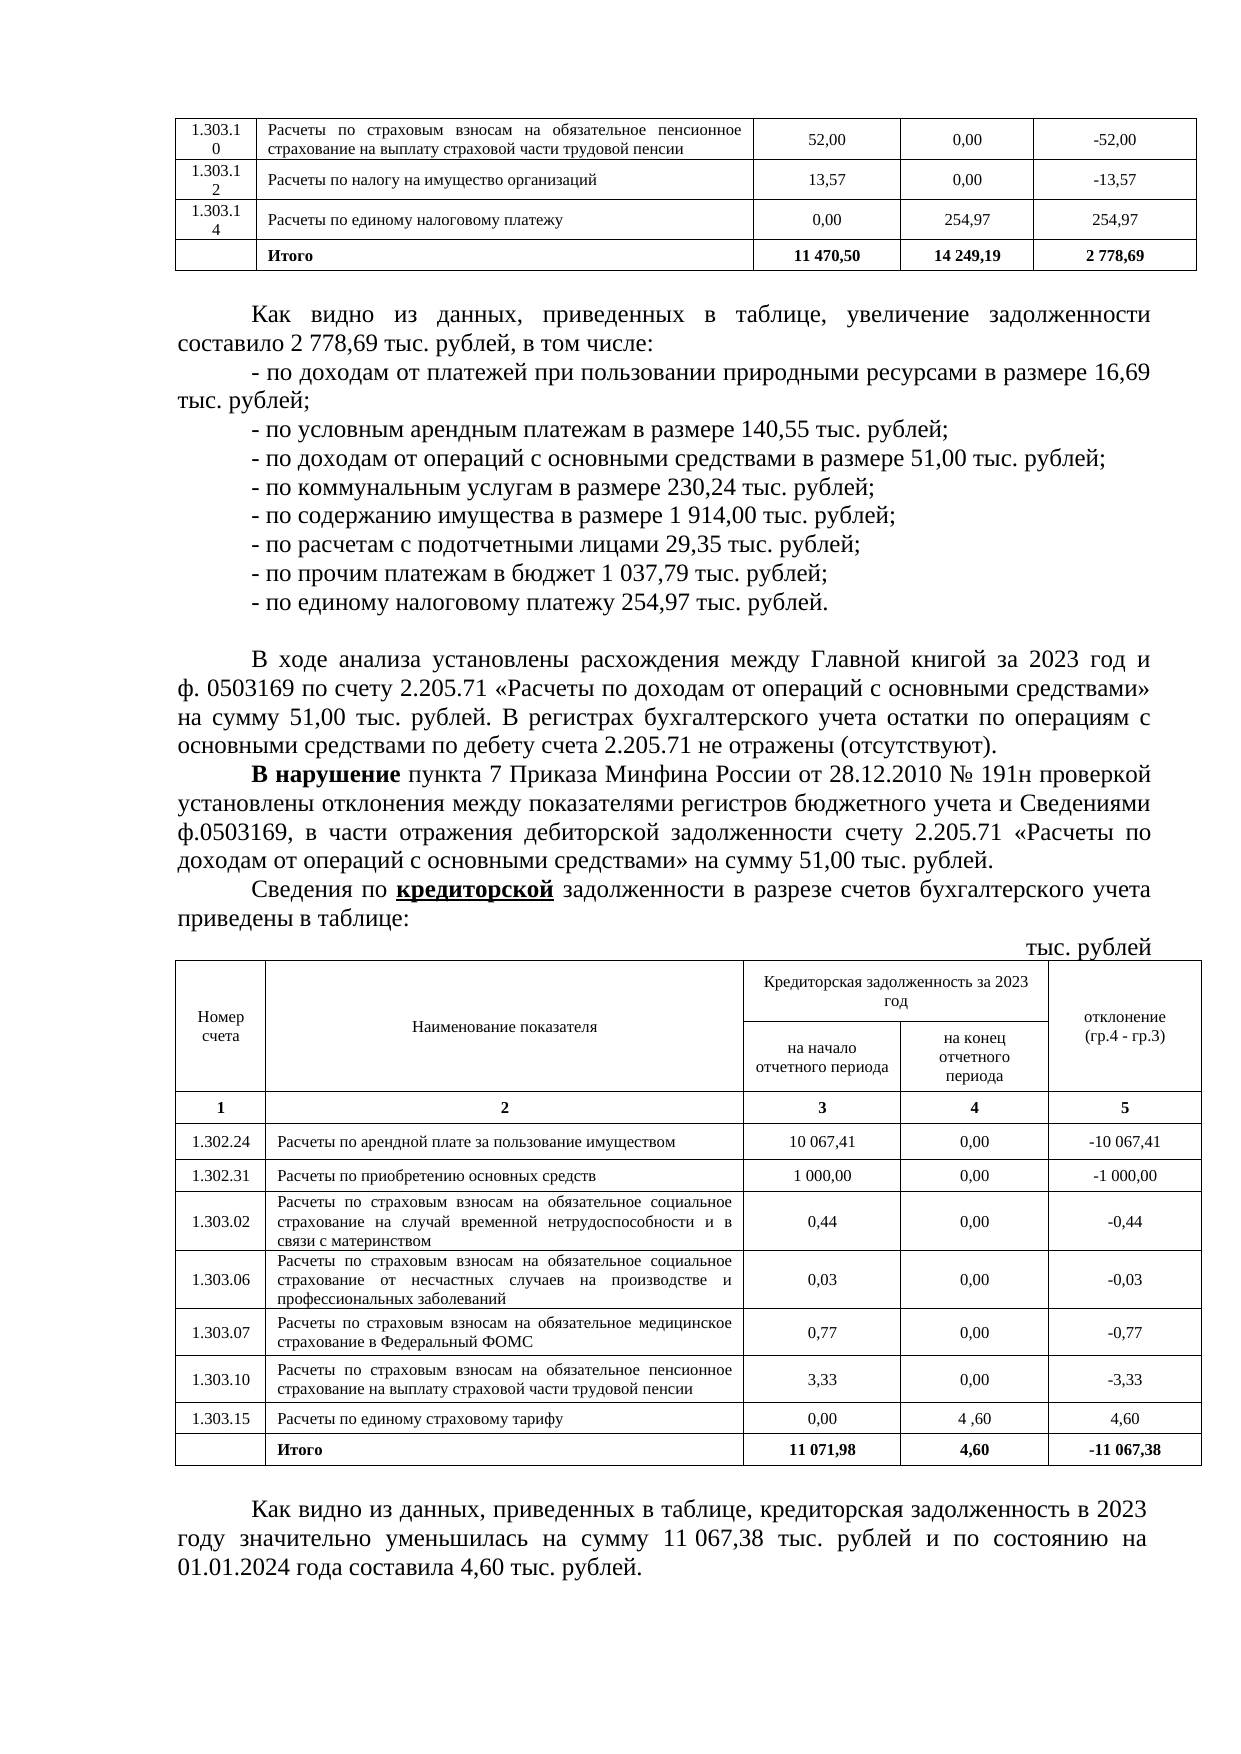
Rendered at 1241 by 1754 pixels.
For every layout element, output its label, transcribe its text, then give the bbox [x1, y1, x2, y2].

table_cell 3 [744, 1092, 900, 1122]
table_cell 4,60 [901, 1434, 1048, 1464]
table_cell 254,97 [901, 200, 1033, 239]
table_cell -11 067,38 [1049, 1434, 1201, 1464]
table_cell 13,57 [754, 160, 900, 199]
text - по коммунальным услугам в размере 230,24 тыс. рублей; [177, 472, 1152, 500]
table_cell 1.303.06 [176, 1251, 265, 1308]
table_cell -0,03 [1049, 1251, 1201, 1308]
table_cell 1.302.24 [176, 1124, 265, 1158]
text - по условным арендным платежам в размере 140,55 тыс. рублей; [177, 414, 1152, 443]
table_cell 2 778,69 [1034, 240, 1196, 270]
table_cell 0,44 [744, 1192, 900, 1250]
table_cell -52,00 [1034, 119, 1196, 159]
table_cell 5 [1049, 1092, 1201, 1122]
table_cell 52,00 [754, 119, 900, 159]
table_cell 1.303.10 [176, 1356, 265, 1402]
table_cell 1.303.02 [176, 1192, 265, 1250]
table_cell Итого [266, 1434, 743, 1464]
table_cell Расчеты по страховым взносам на обязательное медицинское страхование в Федеральный ФОМС [266, 1309, 743, 1355]
table_cell 0,77 [744, 1309, 900, 1355]
table_cell 4 [901, 1092, 1048, 1122]
table_cell 0,00 [901, 1251, 1048, 1308]
table_cell 0,00 [901, 1124, 1048, 1158]
table_cell 0,03 [744, 1251, 900, 1308]
table_header Наименование показателя [266, 961, 743, 1091]
table_cell 0,00 [901, 160, 1033, 199]
table_cell [176, 240, 256, 270]
table_cell 0,00 [744, 1403, 900, 1433]
text Сведения по кредиторской задолженности в разрезе счетов бухгалтерского учета приведены в таблице: [177, 874, 1152, 932]
text Как видно из данных, приведенных в таблице, увеличение задолженности составило 2 778,69 тыс. рублей, в том числе: [177, 299, 1152, 357]
table_cell 1.303.10 [176, 119, 256, 159]
text В ходе анализа установлены расхождения между Главной книгой за 2023 год и ф. 0503169 по счету 2.205.71 «Расчеты по доходам от операций с основными средствами» на сумму 51,00 тыс. рублей. В регистрах бухгалтерского учета остатки по операциям с основными средствами по дебету счета 2.205.71 не отражены (отсутствуют). [177, 644, 1152, 759]
text - по доходам от операций с основными средствами в размере 51,00 тыс. рублей; [177, 443, 1152, 472]
table_cell 1 000,00 [744, 1160, 900, 1191]
table_cell Расчеты по налогу на имущество организаций [257, 160, 753, 199]
text - по содержанию имущества в размере 1 914,00 тыс. рублей; [177, 500, 1152, 529]
table_cell Расчеты по страховым взносам на обязательное пенсионное страхование на выплату страховой части трудовой пенсии [257, 119, 753, 159]
table_cell 0,00 [754, 200, 900, 239]
text - по расчетам с подотчетными лицами 29,35 тыс. рублей; [177, 529, 1152, 558]
table_cell Расчеты по единому налоговому платежу [257, 200, 753, 239]
table_cell 0,00 [901, 1192, 1048, 1250]
table_cell 1.303.12 [176, 160, 256, 199]
table_header Номер счета [176, 961, 265, 1091]
table_cell 254,97 [1034, 200, 1196, 239]
text В нарушение пункта 7 Приказа Минфина России от 28.12.2010 № 191н проверкой установлены отклонения между показателями регистров бюджетного учета и Сведениями ф.0503169, в части отражения дебиторской задолженности счету 2.205.71 «Расчеты по доходам от операций с основными средствами» на сумму 51,00 тыс. рублей. [177, 759, 1152, 874]
text - по единому налоговому платежу 254,97 тыс. рублей. [177, 587, 1152, 615]
table_cell [176, 1434, 265, 1464]
table_cell на конец отчетного периода [901, 1022, 1048, 1091]
table_cell -13,57 [1034, 160, 1196, 199]
table_cell Расчеты по страховым взносам на обязательное социальное страхование на случай временной нетрудоспособности и в связи с материнством [266, 1192, 743, 1250]
table_header отклонение (гр.4 - гр.3) [1049, 961, 1201, 1091]
table_cell на начало отчетного периода [744, 1022, 900, 1091]
table_cell Расчеты по приобретению основных средств [266, 1160, 743, 1191]
table_cell 4,60 [1049, 1403, 1201, 1433]
table_cell 0,00 [901, 1356, 1048, 1402]
table_cell 1.303.07 [176, 1309, 265, 1355]
table_cell 1.302.31 [176, 1160, 265, 1191]
table_cell -3,33 [1049, 1356, 1201, 1402]
table_cell 0,00 [901, 119, 1033, 159]
table_cell 4 ,60 [901, 1403, 1048, 1433]
table_cell 11 071,98 [744, 1434, 900, 1464]
table_cell 14 249,19 [901, 240, 1033, 270]
text Как видно из данных, приведенных в таблице, кредиторская задолженность в 2023 году значительно уменьшилась на сумму 11 067,38 тыс. рублей и по состоянию на 01.01.2024 года составила 4,60 тыс. рублей. [177, 1494, 1148, 1581]
text - по прочим платежам в бюджет 1 037,79 тыс. рублей; [177, 558, 1152, 587]
table_cell Расчеты по арендной плате за пользование имуществом [266, 1124, 743, 1158]
table_cell Расчеты по страховым взносам на обязательное социальное страхование от несчастных случаев на производстве и профессиональных заболеваний [266, 1251, 743, 1308]
table_header Кредиторская задолженность за 2023 год [744, 961, 1048, 1021]
table_cell 11 470,50 [754, 240, 900, 270]
table_cell 0,00 [901, 1309, 1048, 1355]
table_cell 1 [176, 1092, 265, 1122]
table_cell -0,44 [1049, 1192, 1201, 1250]
table_cell -1 000,00 [1049, 1160, 1201, 1191]
text - по доходам от платежей при пользовании природными ресурсами в размере 16,69 тыс. рублей; [177, 357, 1152, 414]
text тыс. рублей [177, 932, 1152, 960]
table_cell 10 067,41 [744, 1124, 900, 1158]
table_cell Расчеты по единому страховому тарифу [266, 1403, 743, 1433]
table_cell Расчеты по страховым взносам на обязательное пенсионное страхование на выплату страховой части трудовой пенсии [266, 1356, 743, 1402]
table_cell 3,33 [744, 1356, 900, 1402]
table_cell 1.303.15 [176, 1403, 265, 1433]
table_cell 2 [266, 1092, 743, 1122]
table_cell 1.303.14 [176, 200, 256, 239]
table_cell -0,77 [1049, 1309, 1201, 1355]
table_cell Итого [257, 240, 753, 270]
table_cell -10 067,41 [1049, 1124, 1201, 1158]
table_cell 0,00 [901, 1160, 1048, 1191]
